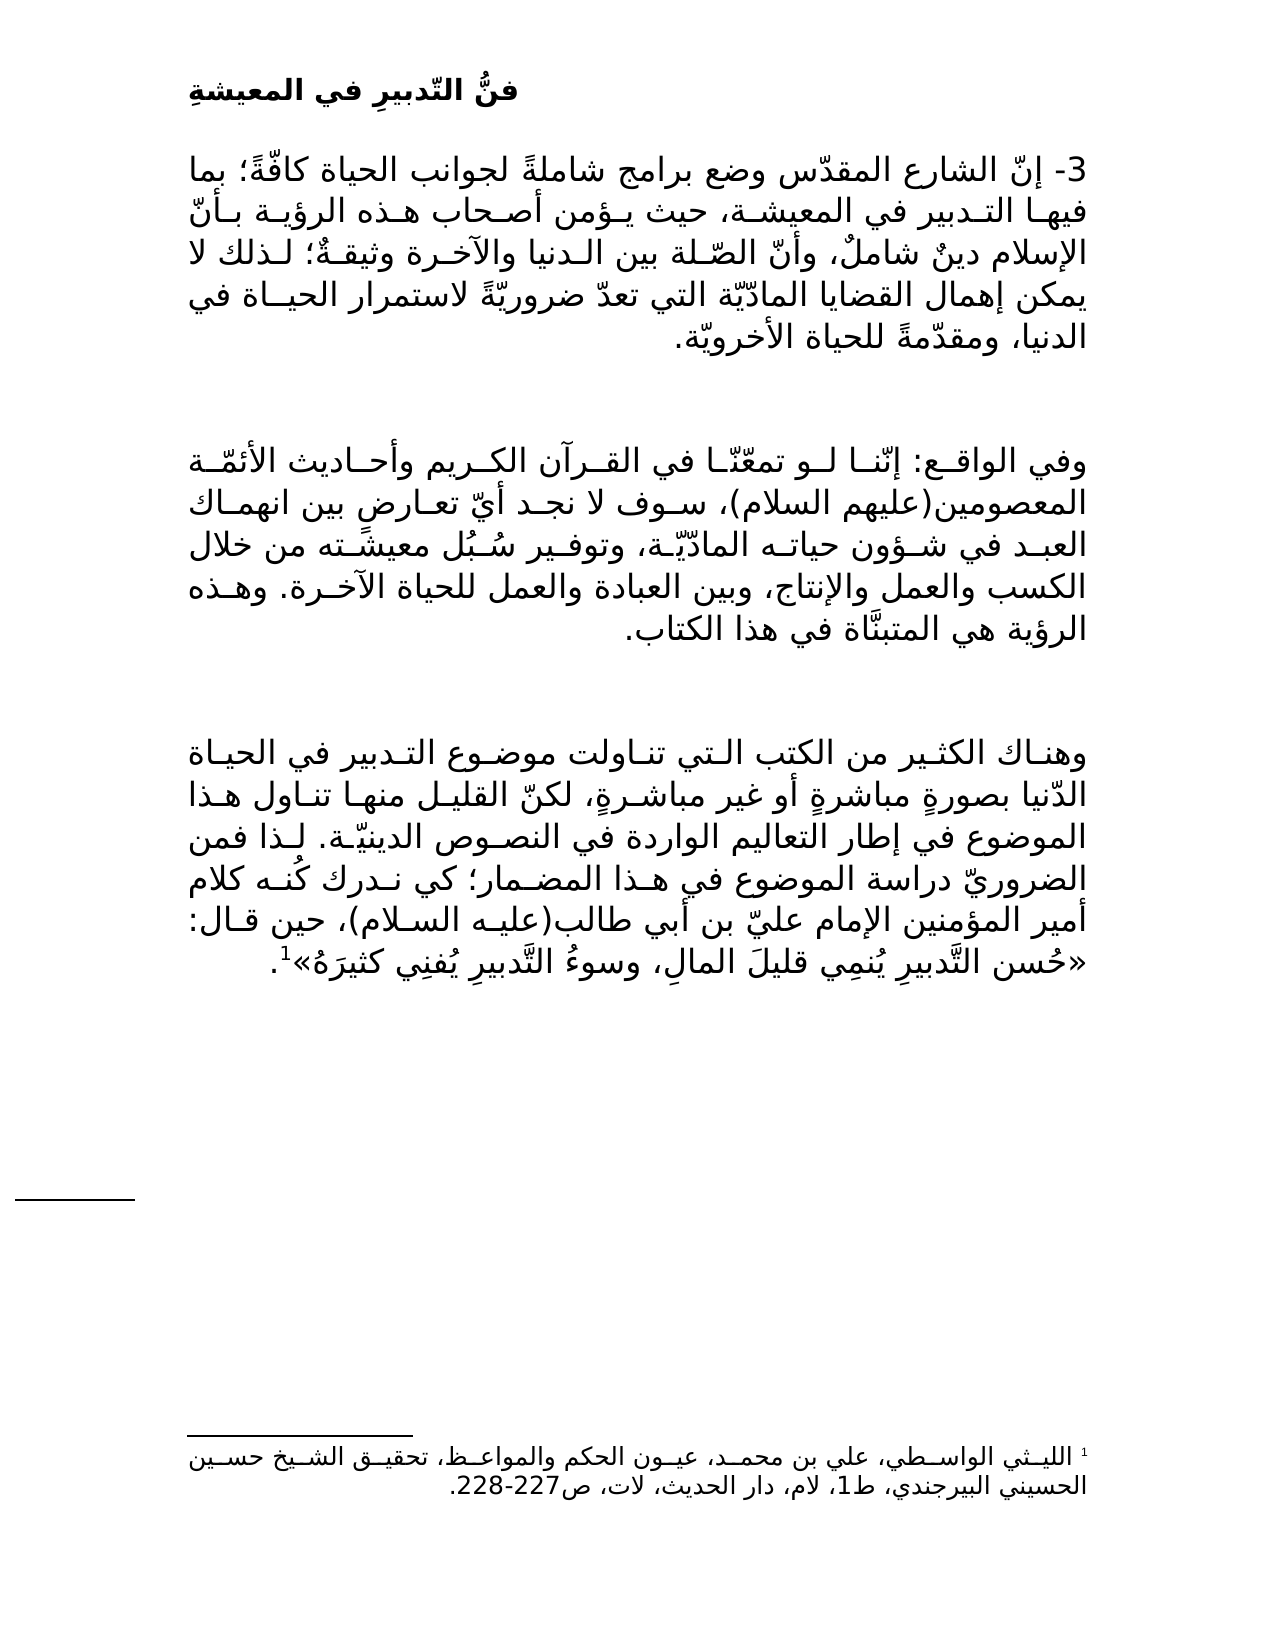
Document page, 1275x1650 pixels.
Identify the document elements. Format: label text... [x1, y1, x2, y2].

text وهناك الكثير من الكتب التي تناولت موضوع التدبير في الحياة الدّنيا بصورةٍ مباشرةٍ أو غير مباشرةٍ، لكنّ القليل منها تناول هذا الموضوع في إطار التعاليم الواردة في النصوص الدينيّة. لذا فمن الضروريّ دراسة الموضوع في هذا المضمار؛ كي ندرك كُنه كلام أمير المؤمنين الإمام عليّ بن أبي طالب(عليه السلام)، حين قال: «حُسن التَّدبيرِ يُنمِي قليلَ المالِ، وسوءُ التَّدبيرِ يُفنِي كثيرَهُ». [187, 733, 1087, 982]
text وفي الواقع: إنّنا لو تمعّنّا في القرآن الكريم وأحاديث الأئمّة المعصومين(عليهم السلام)، سوف لا نجد أيّ تعارضٍ بين انهماك العبد في شؤون حياته المادّيّة، وتوفير سُبُل معيشته من خلال الكسب والعمل والإنتاج، وبين العبادة والعمل للحياة الآخرة. وهذه الرؤية هي المتبنَّاة في هذا الكتاب. [187, 442, 1087, 648]
text 3- إنّ الشارع المقدّس وضع برامج شاملةً لجوانب الحياة كافّةً؛ بما فيها التدبير في المعيشة، حيث يؤمن أصحاب هذه الرؤية بأنّ الإسلام دينٌ شاملٌ، وأنّ الصّلة بين الدنيا والآخرة وثيقةٌ؛ لذلك لا يمكن إهمال القضايا المادّيّة التي تعدّ ضروريّةً لاستمرار الحياة في الدنيا، ومقدّمةً للحياة الأخرويّة. [187, 150, 1087, 356]
